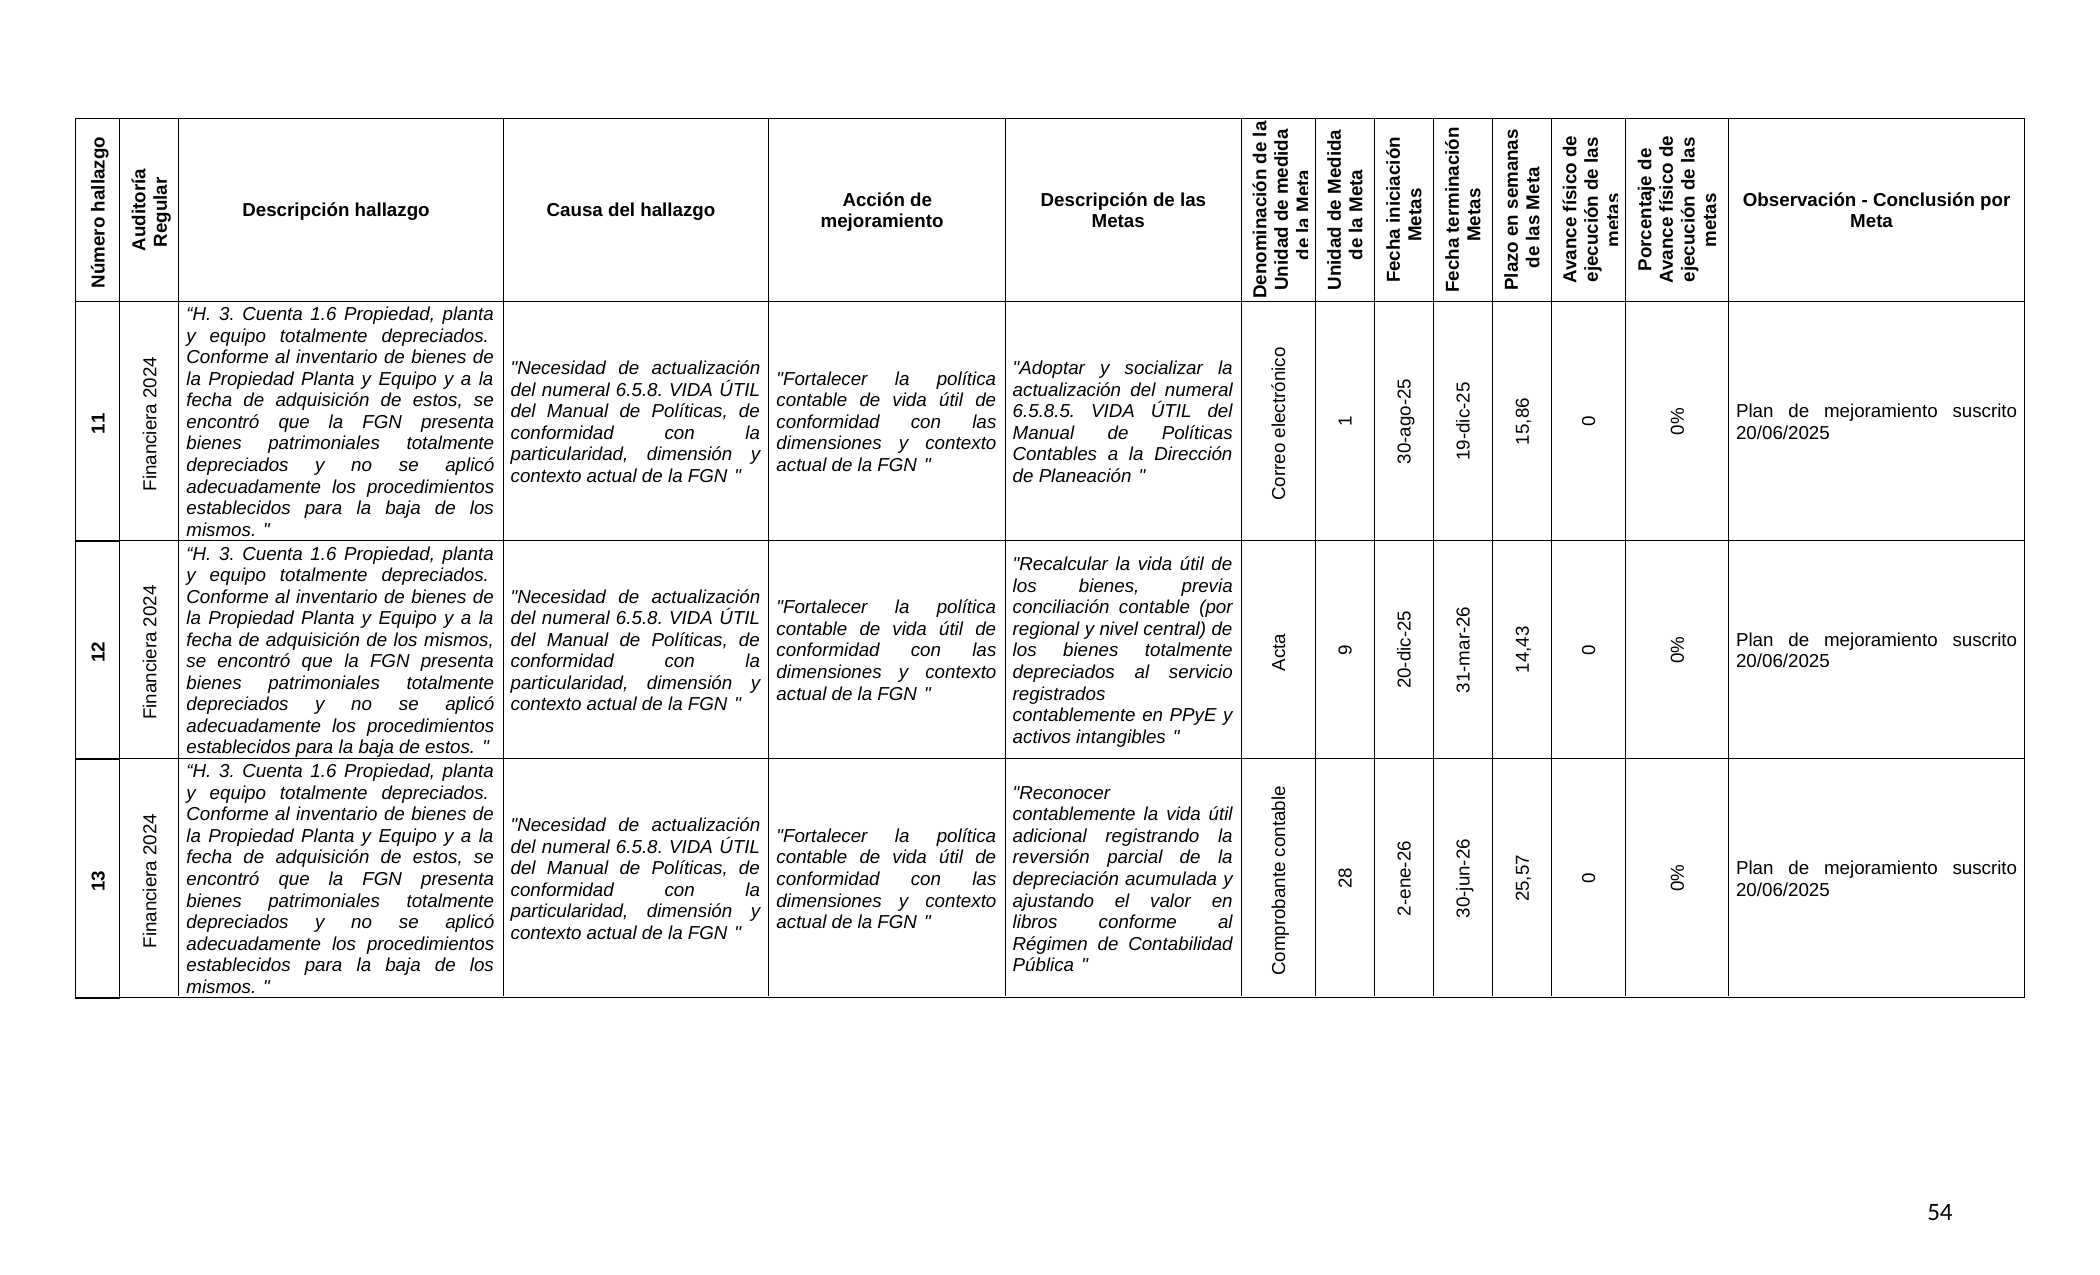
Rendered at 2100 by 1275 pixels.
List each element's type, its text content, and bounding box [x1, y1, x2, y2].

table_header Unidad de Medida de la Meta [1316, 119, 1374, 301]
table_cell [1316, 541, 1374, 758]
table_header Descripción de las Metas [1006, 119, 1241, 301]
table_header Porcentaje de Avance físico de ejecución de las metas [1626, 119, 1728, 301]
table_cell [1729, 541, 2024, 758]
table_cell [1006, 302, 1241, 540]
table_header Descripción hallazgo [179, 119, 503, 301]
table_header Acción de mejoramiento [769, 119, 1005, 301]
table_header Fecha iniciación Metas [1375, 119, 1433, 301]
table_header Avance físico de ejecución de las metas [1552, 119, 1625, 301]
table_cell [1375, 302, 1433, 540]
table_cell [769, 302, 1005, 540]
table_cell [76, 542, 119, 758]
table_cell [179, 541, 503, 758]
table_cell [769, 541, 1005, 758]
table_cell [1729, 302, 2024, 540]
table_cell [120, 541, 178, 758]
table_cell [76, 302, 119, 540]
table_header Auditoría Regular [120, 119, 178, 301]
table_header Número hallazgo [76, 119, 119, 301]
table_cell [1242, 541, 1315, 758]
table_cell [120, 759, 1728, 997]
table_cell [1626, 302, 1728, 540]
table_header Denominación de la Unidad de medida de la Meta [1242, 119, 1315, 301]
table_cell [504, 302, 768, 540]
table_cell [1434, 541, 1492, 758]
table_header Observación - Conclusión por Meta [1729, 119, 2024, 301]
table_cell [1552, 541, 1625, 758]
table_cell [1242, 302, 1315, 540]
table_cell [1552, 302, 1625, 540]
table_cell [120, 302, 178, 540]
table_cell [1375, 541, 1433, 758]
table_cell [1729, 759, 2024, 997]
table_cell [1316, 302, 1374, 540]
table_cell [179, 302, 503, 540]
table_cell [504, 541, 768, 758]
table_header Fecha terminación Metas [1434, 119, 1492, 301]
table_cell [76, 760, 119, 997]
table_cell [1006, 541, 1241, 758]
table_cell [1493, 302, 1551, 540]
table_header Plazo en semanas de las Meta [1493, 119, 1551, 301]
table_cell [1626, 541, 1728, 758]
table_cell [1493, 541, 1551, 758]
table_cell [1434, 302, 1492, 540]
table_header Causa del hallazgo [504, 119, 768, 301]
